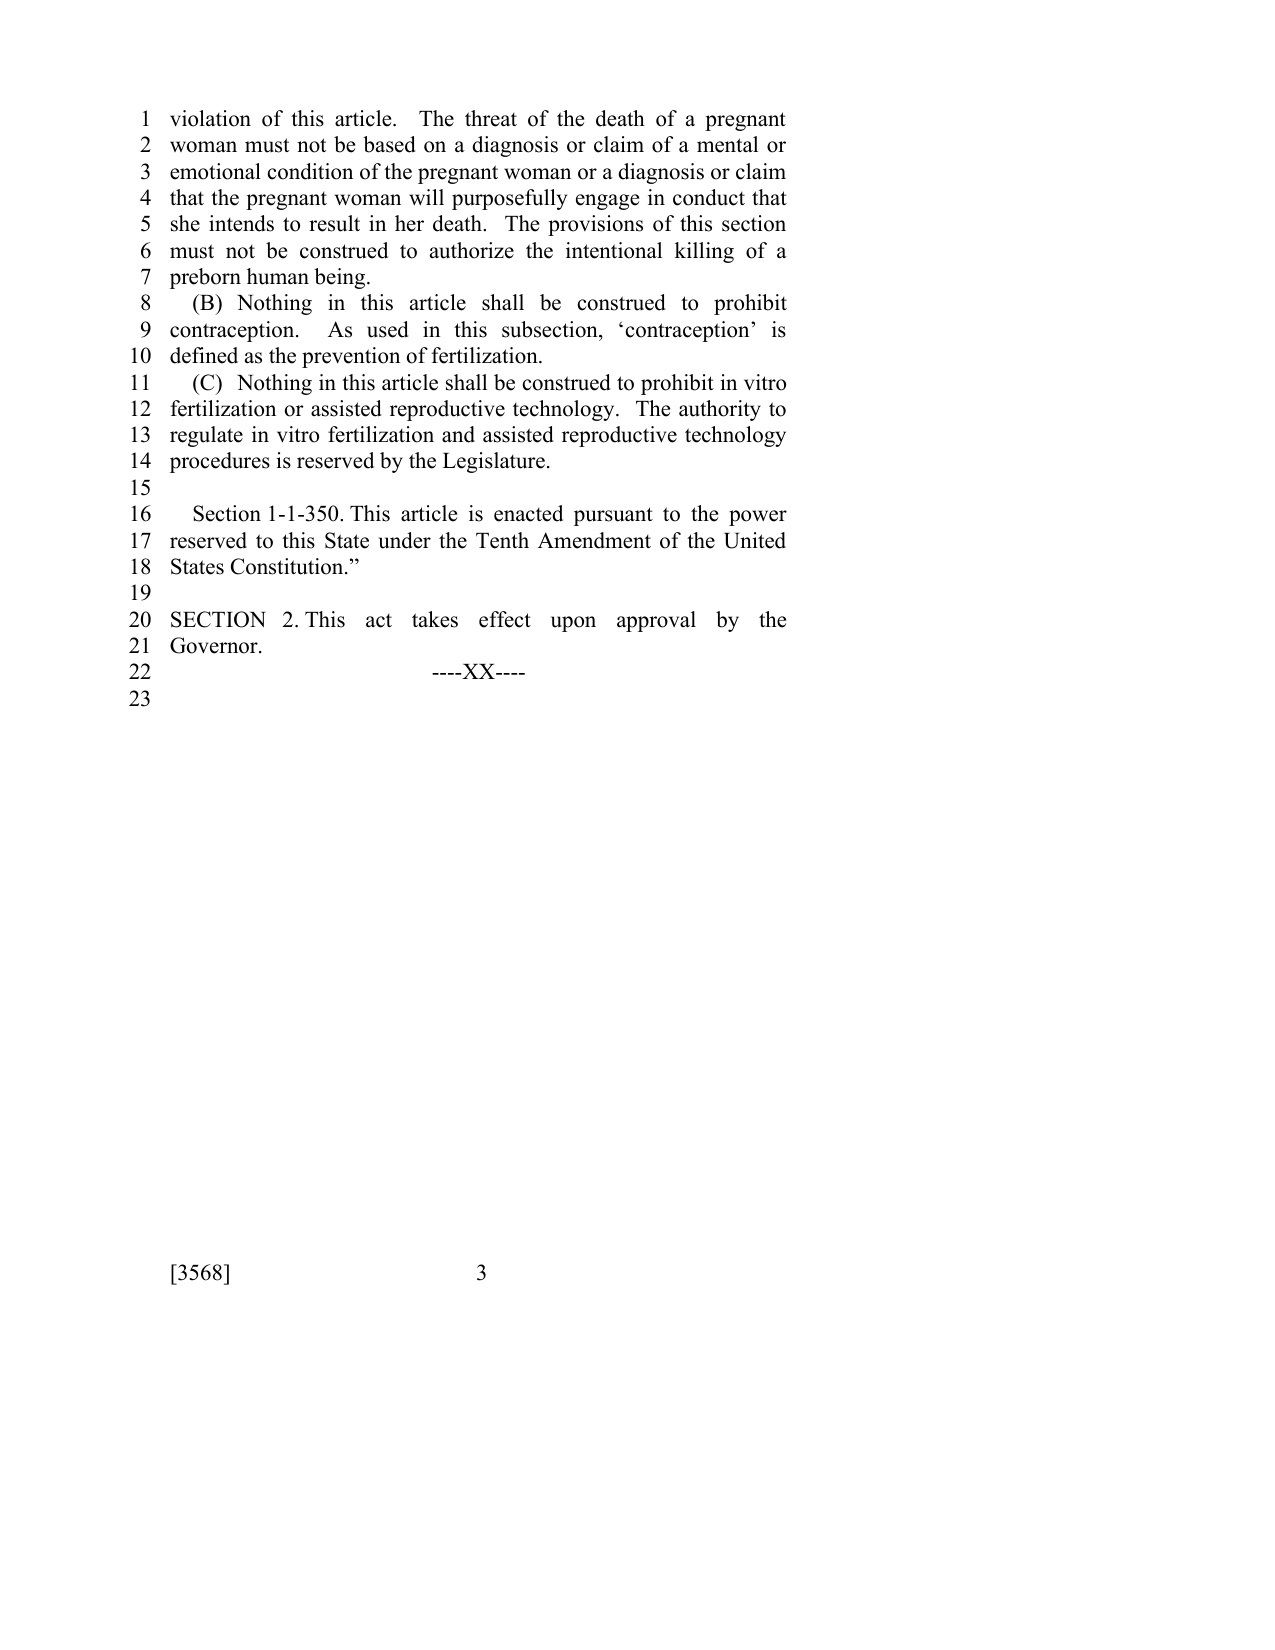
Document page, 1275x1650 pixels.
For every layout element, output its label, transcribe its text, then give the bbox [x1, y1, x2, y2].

text ----XX---- [169, 658, 787, 685]
text SECTION 2. This act takes effect upon approval by the Governor. [169, 606, 787, 658]
text Section 1-1-350. This article is enacted pursuant to the power reserved to this State under the Tenth Amendment of the United States Constitution.” [169, 500, 787, 579]
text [169, 105, 787, 289]
text (C) Nothing in this article shall be construed to prohibit in vitro fertilization or assisted reproductive technology. The authority to regulate in vitro fertilization and assisted reproductive technology procedures is reserved by the Legislature. [169, 368, 787, 474]
text (B) Nothing in this article shall be construed to prohibit contraception. As used in this subsection, ‘contraception’ is defined as the prevention of fertilization. [169, 289, 787, 368]
